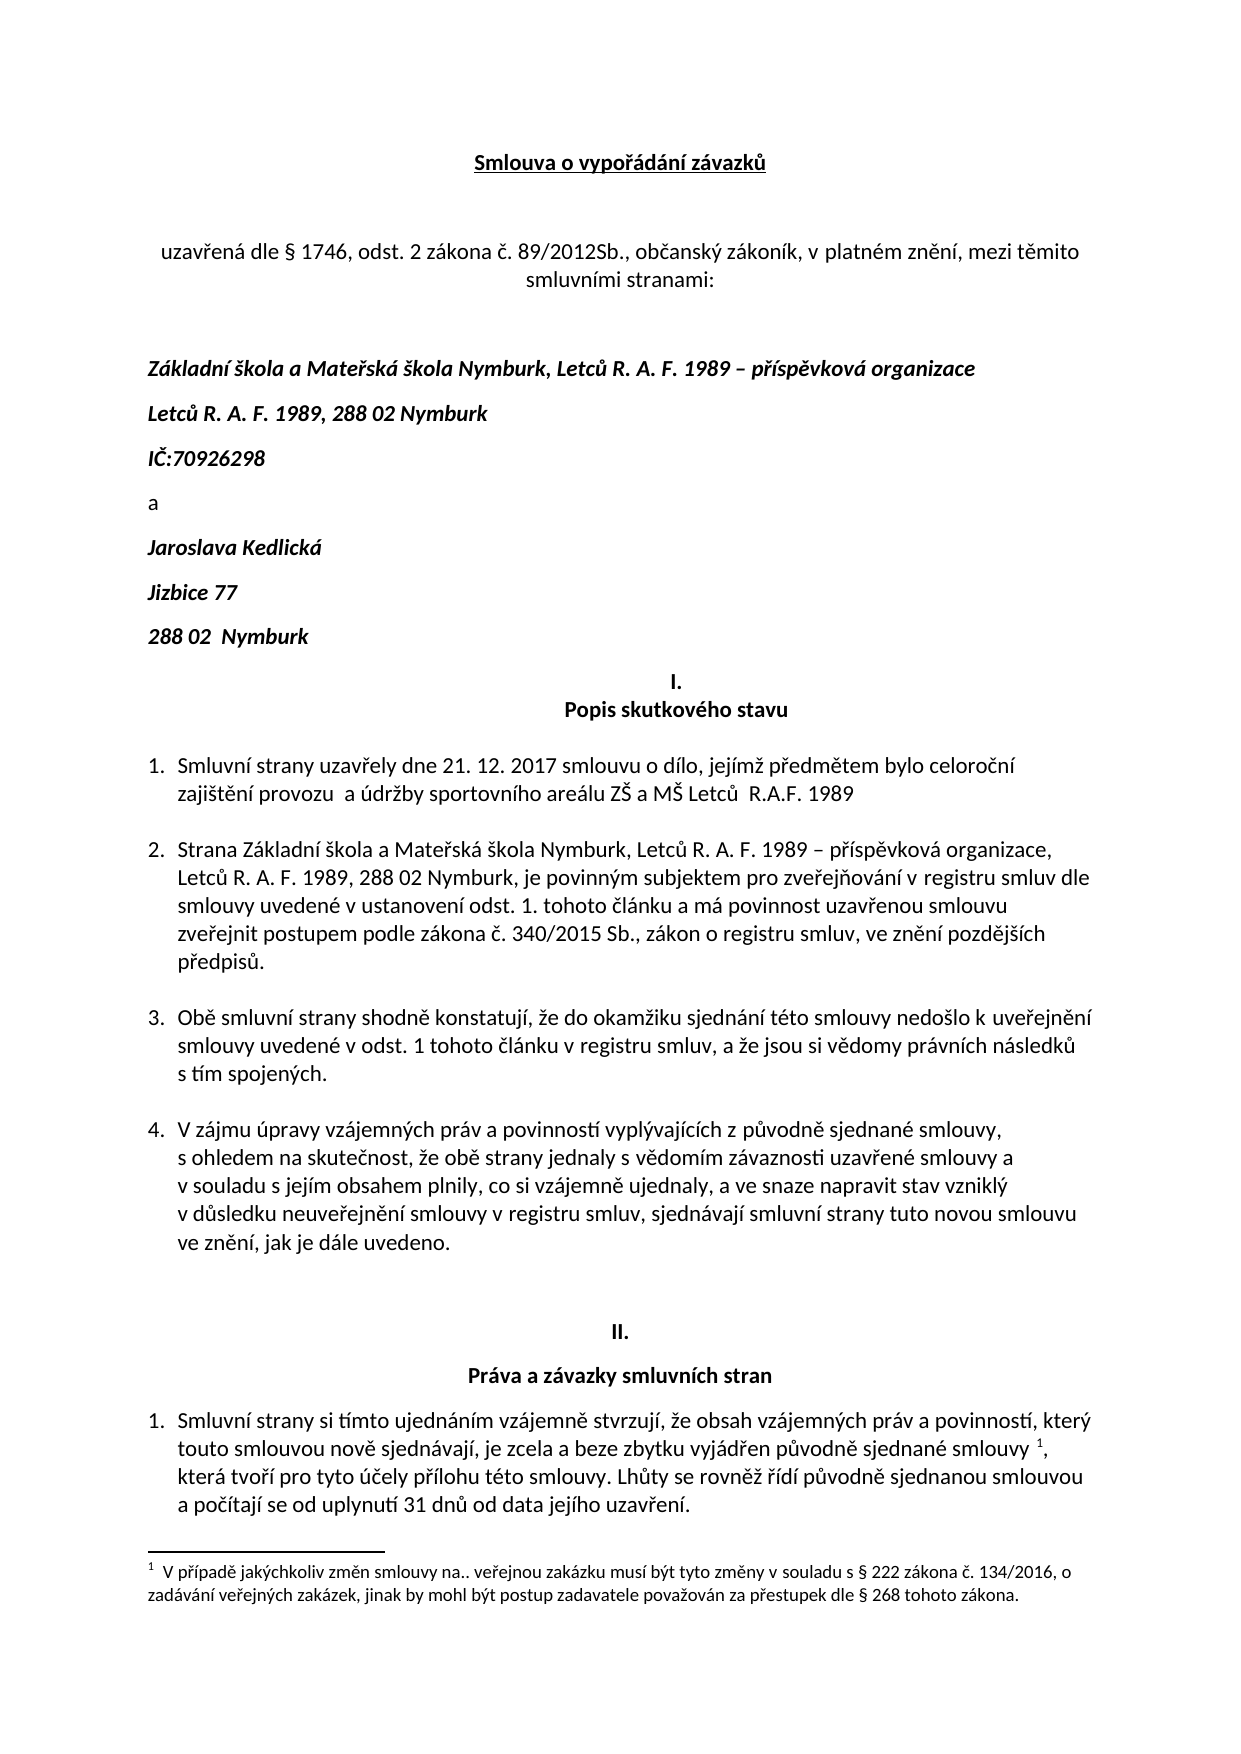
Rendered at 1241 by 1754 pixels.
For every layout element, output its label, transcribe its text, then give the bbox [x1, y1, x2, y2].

text a [148, 488, 1093, 516]
list Strana Základní škola a Mateřská škola Nymburk, Letců R. A. F. 1989 – příspěvková organizace, Letců R. A. F. 1989, 288 02 Nymburk, je povinným subjektem pro zveřejňování v registru smluv dle smlouvy uvedené v ustanovení odst. 1. tohoto článku a má povinnost uzavřenou smlouvu zveřejnit postupem podle zákona č. 340/2015 Sb., zákon o registru smluv, ve znění pozdějších předpisů. [148, 835, 1093, 975]
text 288 02 Nymburk [148, 622, 1093, 651]
list Smluvní strany si tímto ujednáním vzájemně stvrzují, že obsah vzájemných práv a povinností, který touto smlouvou nově sjednávají, je zcela a beze zbytku vyjádřen původně sjednané smlouvy , která tvoří pro tyto účely přílohu této smlouvy. Lhůty se rovněž řídí původně sjednanou smlouvou a počítají se od uplynutí 31 dnů od data jejího uzavření. [148, 1406, 1093, 1518]
text uzavřená dle § 1746, odst. 2 zákona č. 89/2012Sb., občanský zákoník, v platném znění, mezi těmito smluvními stranami: [148, 237, 1093, 293]
list V zájmu úpravy vzájemných práv a povinností vyplývajících z původně sjednané smlouvy, s ohledem na skutečnost, že obě strany jednaly s vědomím závaznosti uzavřené smlouvy a v souladu s jejím obsahem plnily, co si vzájemně ujednaly, a ve snaze napravit stav vzniklý v důsledku neuveřejnění smlouvy v registru smluv, sjednávají smluvní strany tuto novou smlouvu ve znění, jak je dále uvedeno. [148, 1116, 1093, 1256]
text Smlouva o vypořádání závazků [148, 148, 1093, 176]
text Letců R. A. F. 1989, 288 02 Nymburk [148, 399, 1093, 427]
text Práva a závazky smluvních stran [148, 1362, 1093, 1390]
list Smluvní strany uzavřely dne 21. 12. 2017 smlouvu o dílo, jejímž předmětem bylo celoroční zajištění provozu a údržby sportovního areálu ZŠ a MŠ Letců R.A.F. 1989 [148, 751, 1093, 807]
list Popis skutkového stavu [260, 695, 1093, 723]
text Jaroslava Kedlická [148, 533, 1093, 561]
text Jizbice 77 [148, 578, 1093, 606]
text II. [148, 1317, 1093, 1345]
text IČ:70926298 [148, 444, 1093, 472]
text Základní škola a Mateřská škola Nymburk, Letců R. A. F. 1989 – příspěvková organizace [148, 354, 1093, 382]
list Obě smluvní strany shodně konstatují, že do okamžiku sjednání této smlouvy nedošlo k uveřejnění smlouvy uvedené v odst. 1 tohoto článku v registru smluv, a že jsou si vědomy právních následků s tím spojených. [148, 1003, 1093, 1087]
list I. [260, 667, 1093, 695]
